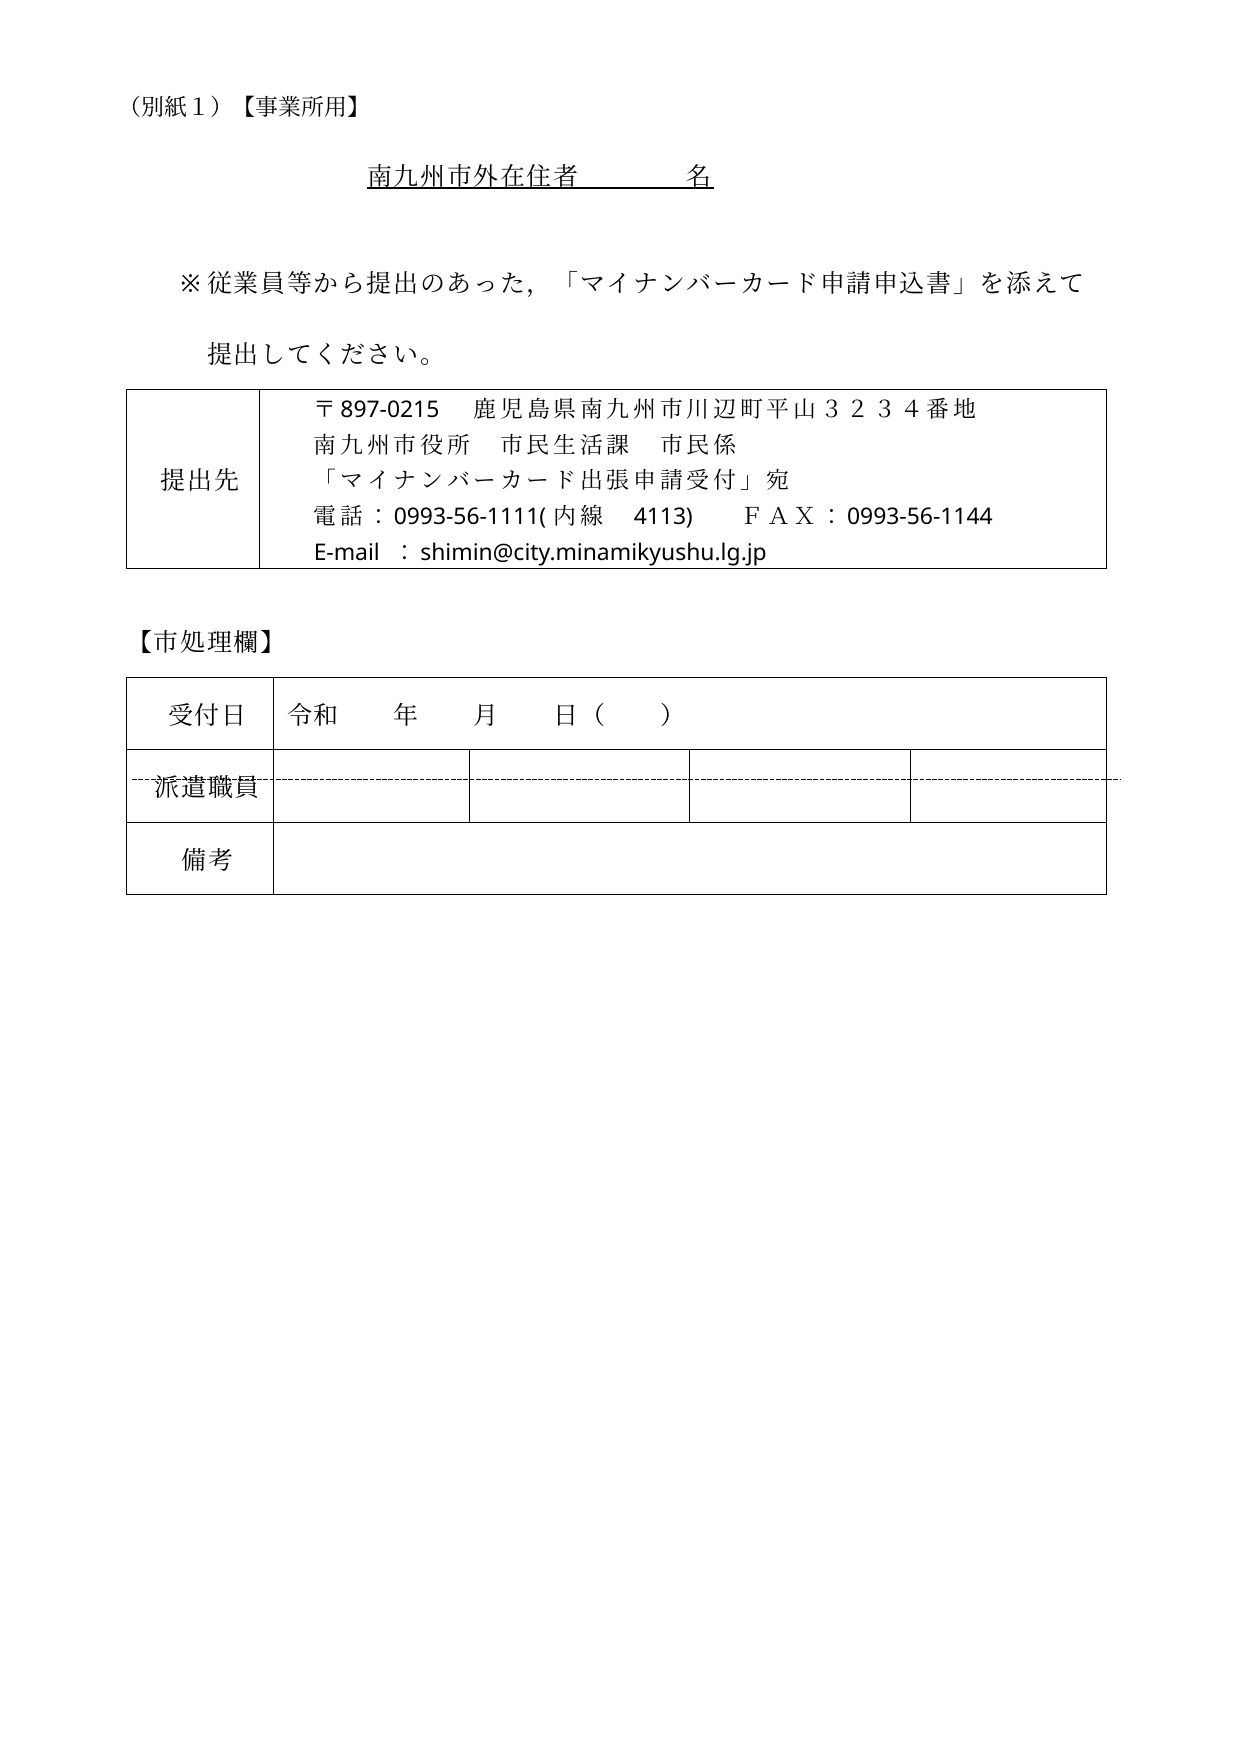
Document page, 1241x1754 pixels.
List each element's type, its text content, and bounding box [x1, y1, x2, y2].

text ※従業員等から提出のあった，「マイナンバーカード申請申込書」を添えて [176, 246, 1113, 317]
text 【市処理欄】 [127, 605, 1113, 677]
table_cell [274, 823, 1106, 894]
table_cell 派遣職員 [127, 750, 273, 822]
table_cell [690, 750, 910, 822]
table_header 提出先 [127, 390, 259, 568]
table_header 受付日 [127, 678, 273, 749]
table_cell [274, 750, 469, 822]
table_header 〒897-0215 鹿児島県南九州市川辺町平山３２３４番地 南九州市役所 市民生活課 市民係 「マイナンバーカード出張申請受付」宛 電話：0993-56-1111(内線 4113) ＦＡＸ：0993-56-1144 E-mail：shimin@city.minamikyushu.lg.jp [260, 390, 1106, 568]
table_cell [911, 750, 1106, 822]
text 南九州市外在住者 名 [176, 138, 1113, 210]
text 提出してください。 [201, 317, 1113, 389]
table_header 令和 年 月 日（ ） [274, 678, 1106, 749]
table_cell 備考 [127, 823, 273, 894]
table_cell [470, 750, 689, 822]
